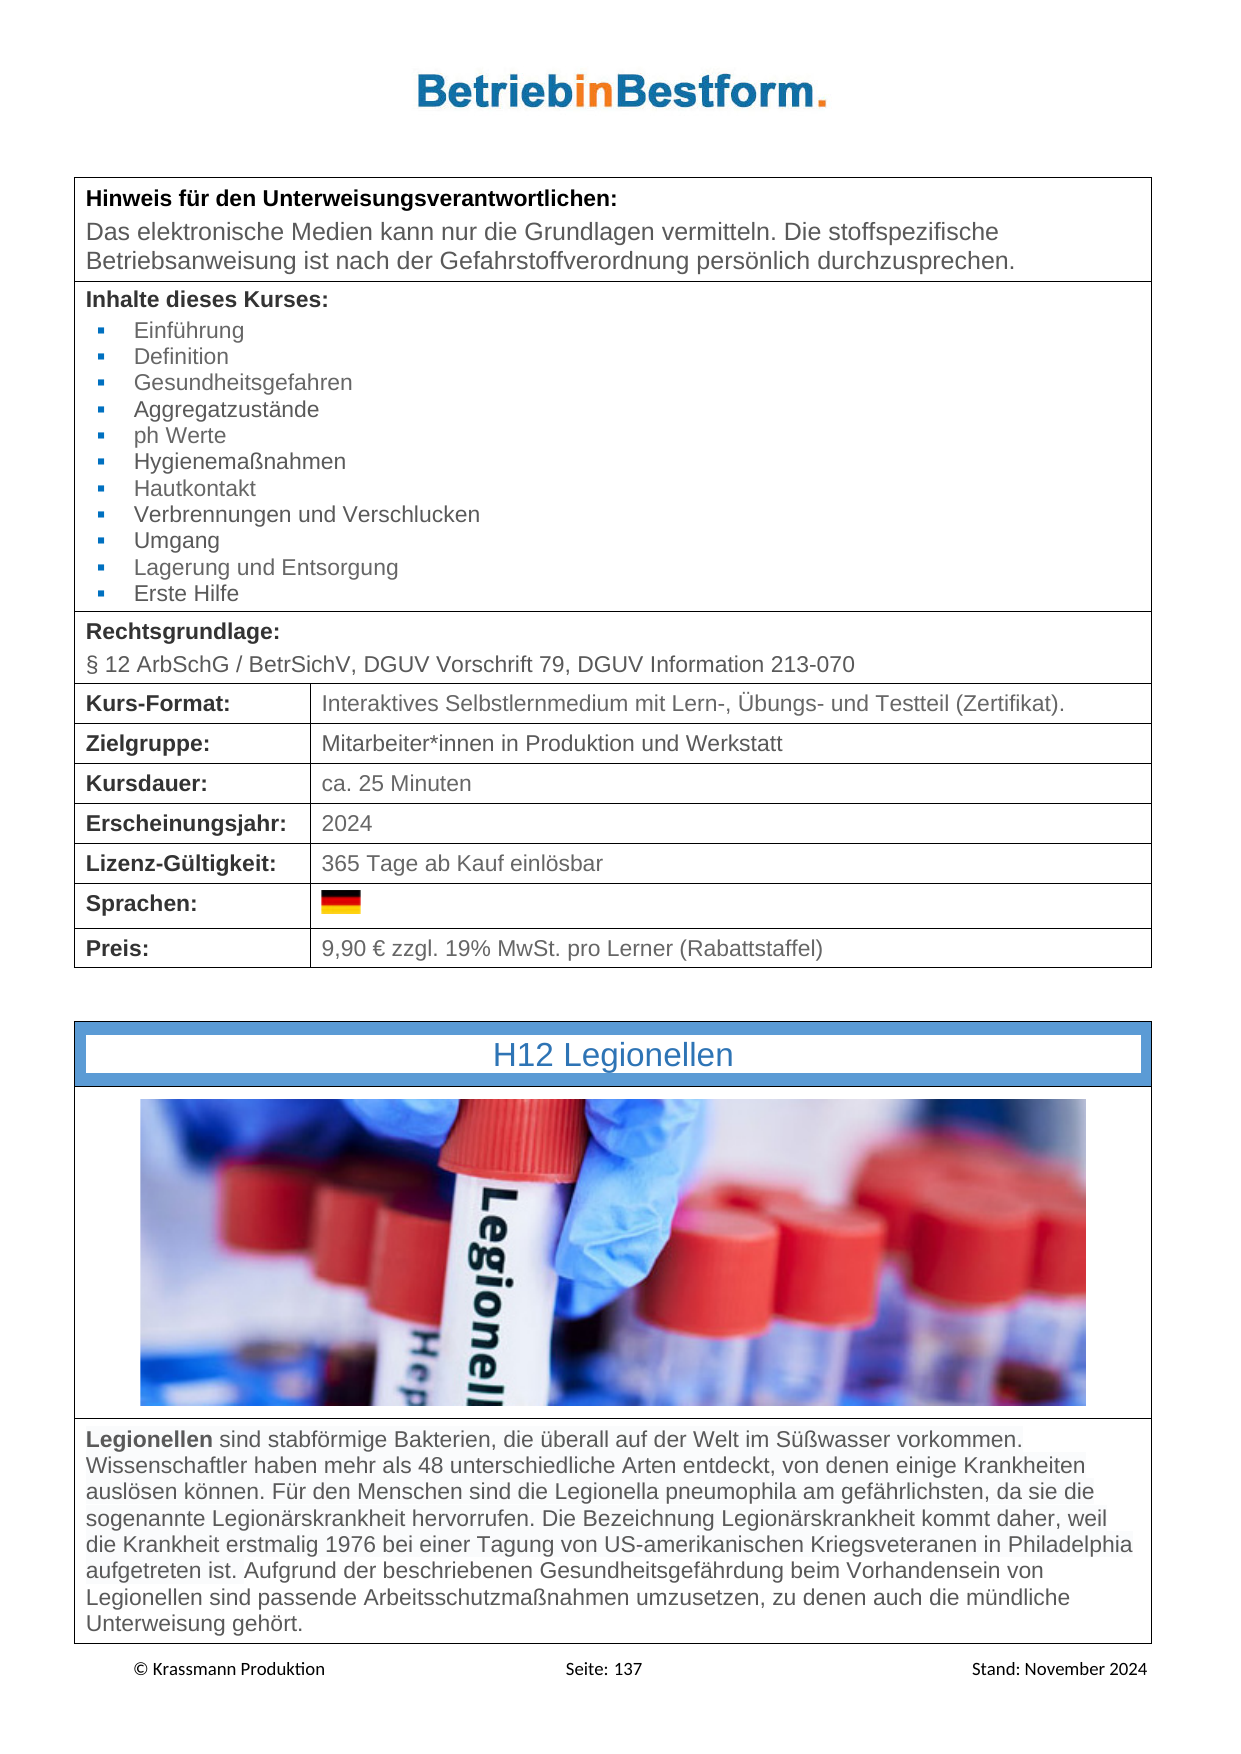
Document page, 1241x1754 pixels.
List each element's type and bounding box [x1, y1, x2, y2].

picture [404, 59, 837, 119]
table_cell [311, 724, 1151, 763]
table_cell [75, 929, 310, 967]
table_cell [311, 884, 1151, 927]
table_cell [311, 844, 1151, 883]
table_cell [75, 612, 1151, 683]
picture [140, 1099, 1086, 1406]
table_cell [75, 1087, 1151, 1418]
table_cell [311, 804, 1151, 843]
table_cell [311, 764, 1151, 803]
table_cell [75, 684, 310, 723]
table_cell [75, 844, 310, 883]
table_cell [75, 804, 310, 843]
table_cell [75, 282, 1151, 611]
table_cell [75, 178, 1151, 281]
picture [321, 890, 361, 914]
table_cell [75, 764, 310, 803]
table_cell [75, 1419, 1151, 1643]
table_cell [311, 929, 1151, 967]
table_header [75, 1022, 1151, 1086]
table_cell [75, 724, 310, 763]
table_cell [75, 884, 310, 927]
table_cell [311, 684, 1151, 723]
